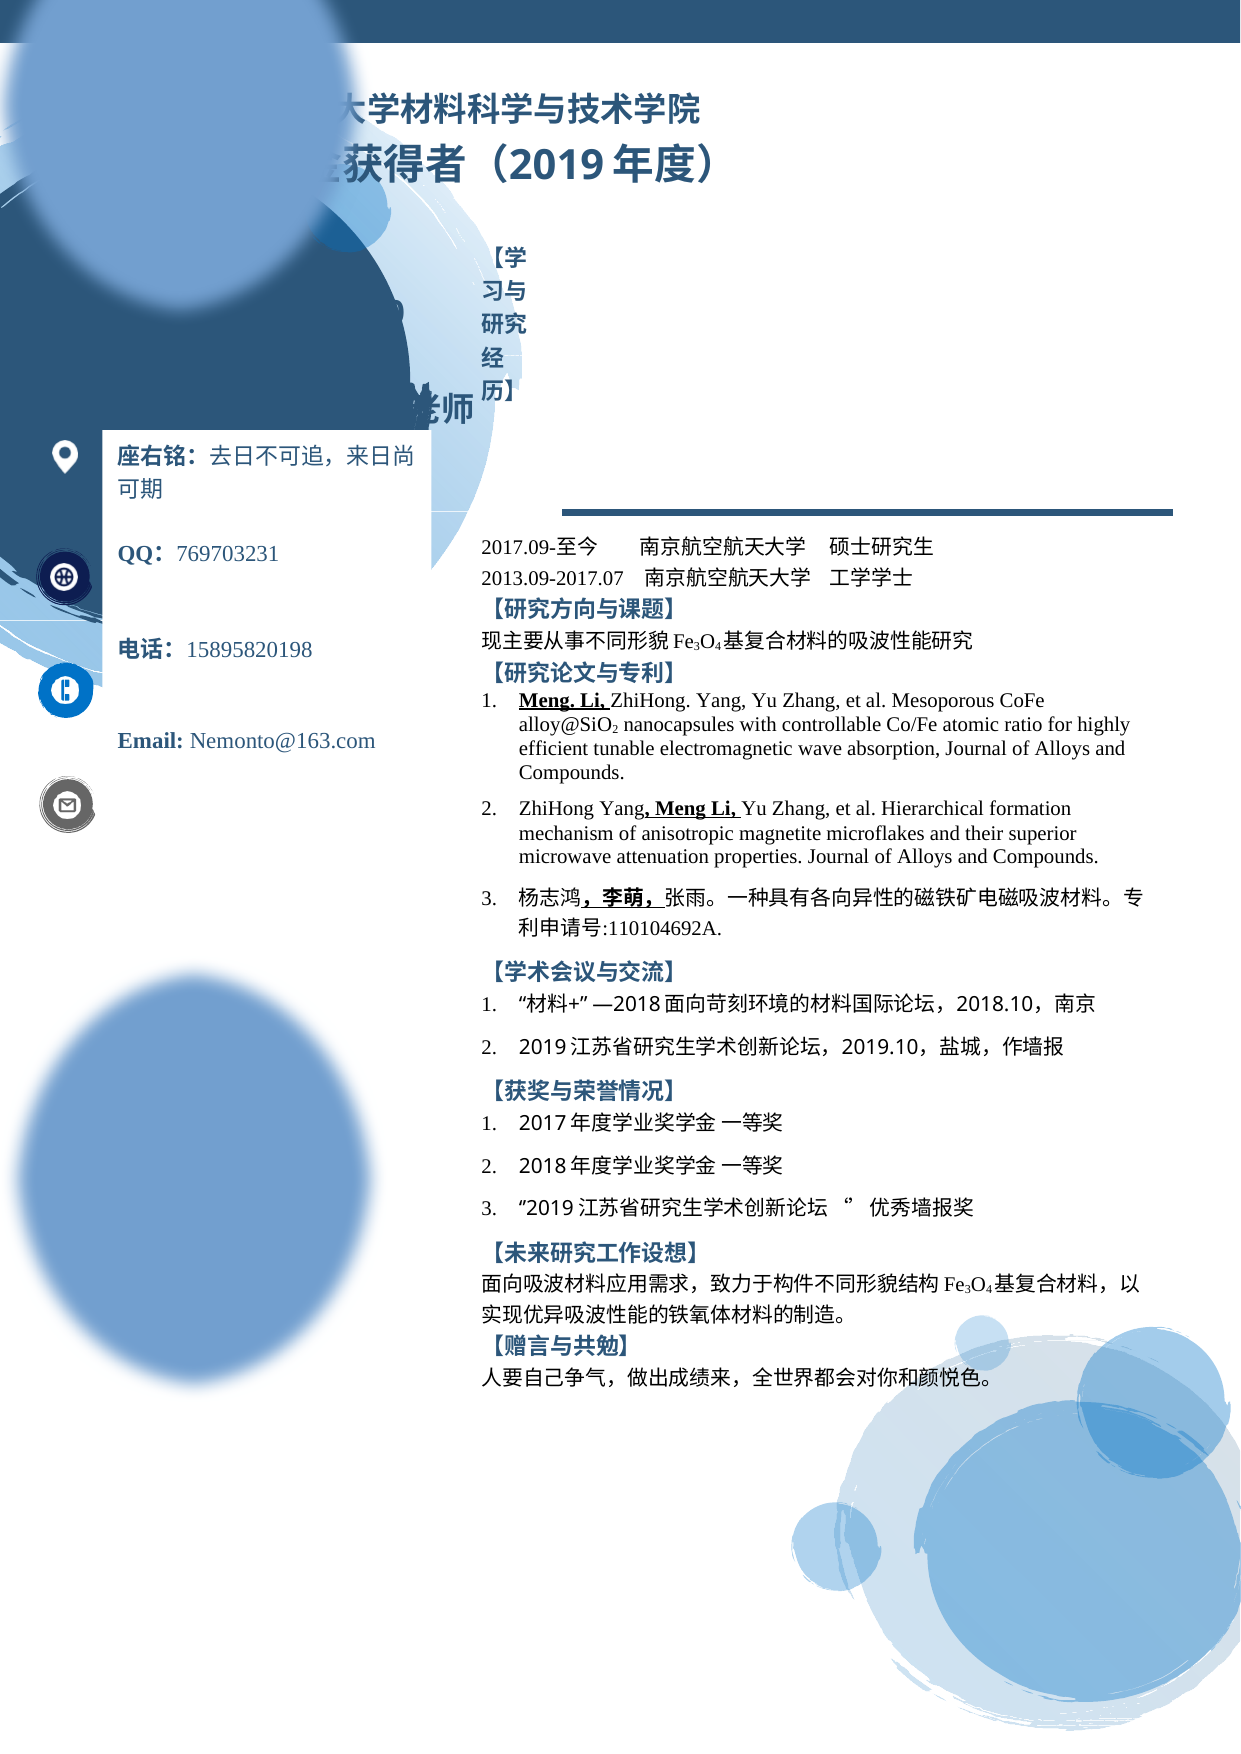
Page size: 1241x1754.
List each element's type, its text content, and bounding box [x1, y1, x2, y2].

picture [51, 676, 79, 704]
table_header [44, 240, 425, 1392]
table_header 【学习与研究经历】 2017.09-至今 南京航空航天大学 硕士研究生 2013.09-2017.07 南京航空航天大学 工学学士 【研究方向与课题】 现主要从事不同形貌Fe3O4基复合材料的吸波性能研究 【研究论文与专利】 Meng. Li, ZhiHong. Yang, Yu Zhang, et al. Mesoporous CoFe alloy@SiO2 nanocapsules with controllable Co/Fe atomic ratio for highly efficient tunable electromagnetic wave absorption, Journal of Alloys and Compounds. ZhiHong Yang, Meng Li, Yu Zhang, et al. Hierarchical formation mechanism of anisotropic magnetite microflakes and their superior microwave attenuation properties. Journal of Alloys and Compounds. 杨志鸿，李萌，张雨。一种具有各向异性的磁铁矿电磁吸波材料。专利申请号:110104692A. 【学术会议与交流】 “材料+” —2018面向苛刻环境的材料国际论坛，2018.10，南京 2019江苏省研究生学术创新论坛，2019.10，盐城，作墙报 【获奖与荣誉情况】 2017年度学业奖学金 一等奖 2018年度学业奖学金 一等奖 ‘’2019江苏省研究生学术创新论坛‘’优秀墙报奖 【未来研究工作设想】 面向吸波材料应用需求，致力于构件不同形貌结构Fe3O4基复合材料，以实现优异吸波性能的铁氧体材料的制造。 【赠言与共勉】 人要自己争气，做出成绩来，全世界都会对你和颜悦色。 [469, 240, 1157, 1392]
table_header [425, 240, 469, 1392]
picture [53, 791, 81, 819]
picture [50, 563, 78, 591]
picture [52, 440, 78, 474]
